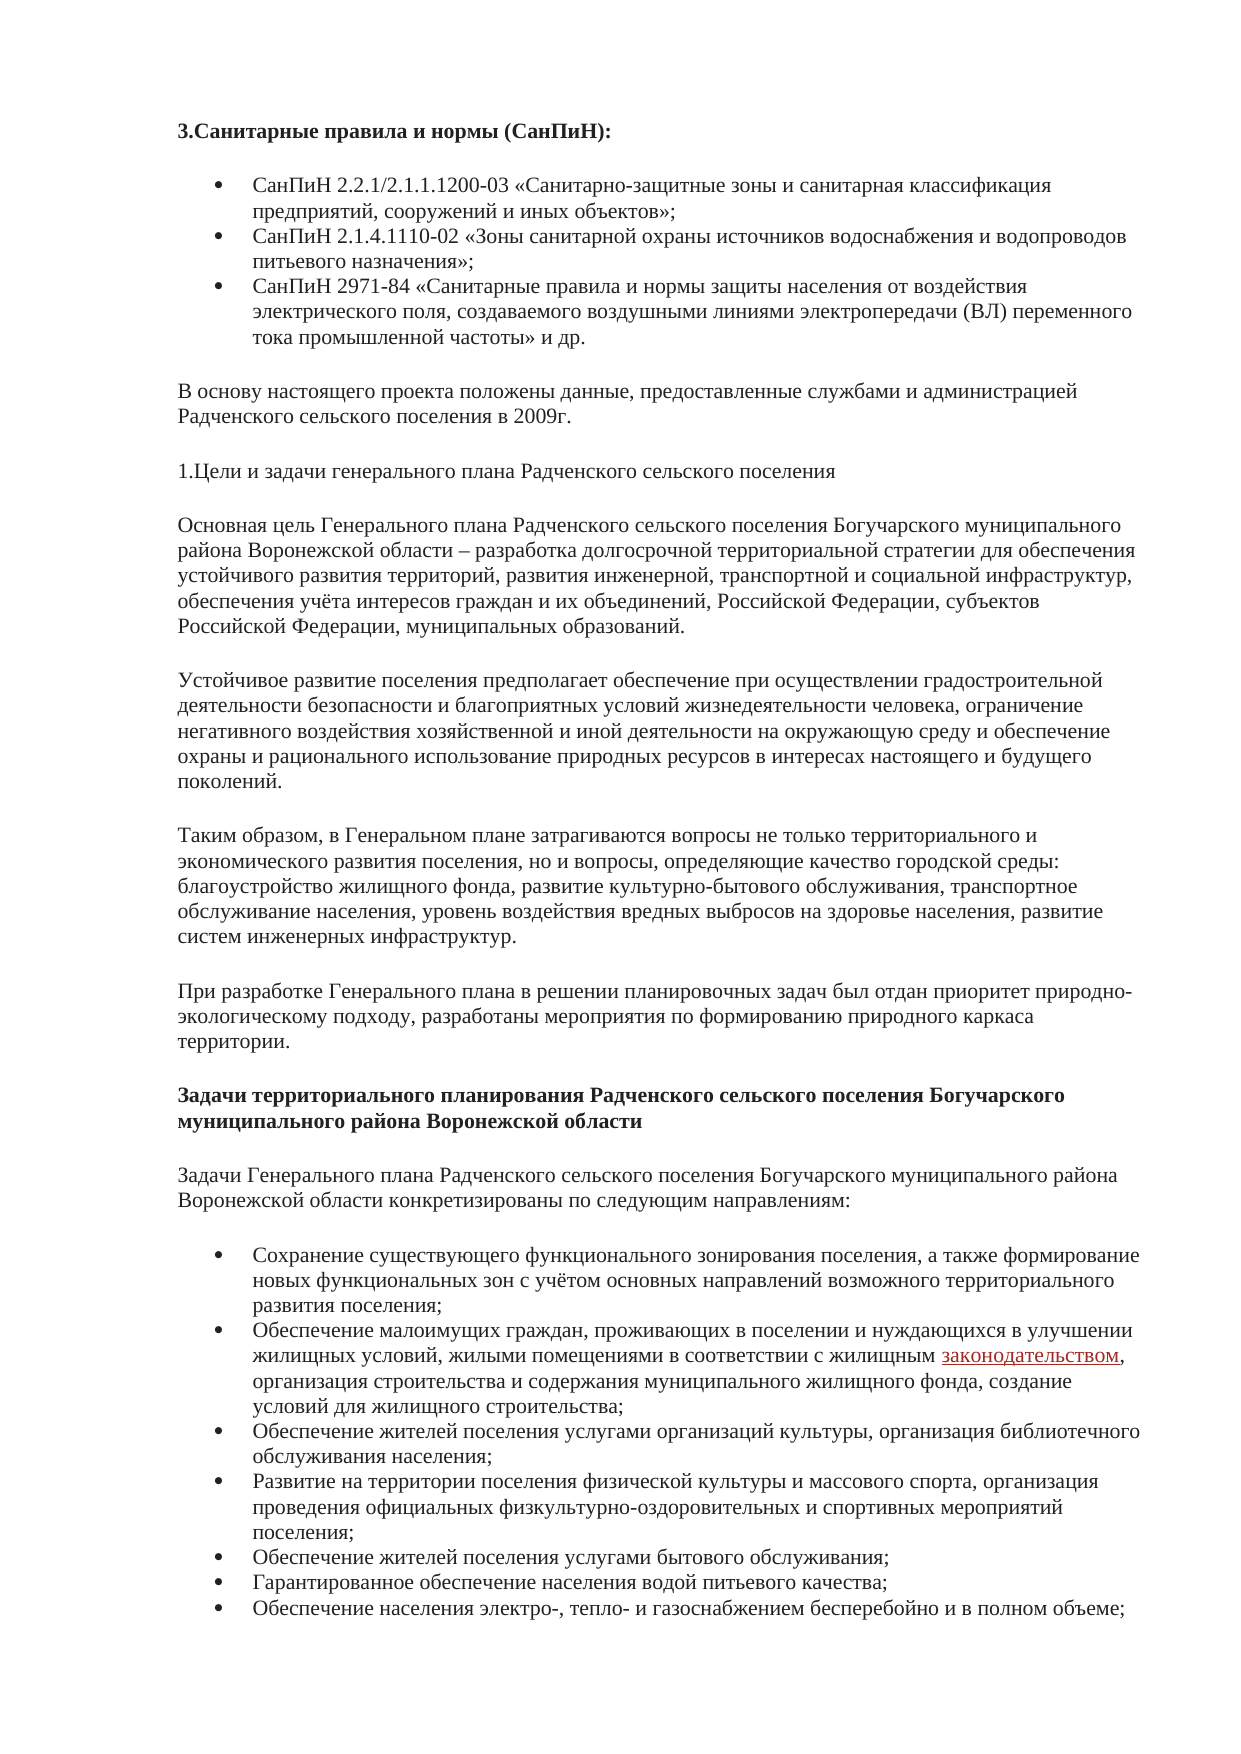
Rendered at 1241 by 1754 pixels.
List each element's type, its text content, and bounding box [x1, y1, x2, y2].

text 1.Цели и задачи генерального плана Радченского сельского поселения [177, 458, 1152, 483]
list Обеспечение малоимущих граждан, проживающих в поселении и нуждающихся в улучшении жилищных условий, жилыми помещениями в соответствии с жилищным законодательством, организация строительства и содержания муниципального жилищного фонда, создание условий для жилищного строительства; [215, 1317, 1152, 1418]
list Обеспечение жителей поселения услугами бытового обслуживания; [215, 1544, 1152, 1569]
list Гарантированное обеспечение населения водой питьевого качества; [215, 1569, 1152, 1594]
text В основу настоящего проекта положены данные, предоставленные службами и администрацией Радченского сельского поселения в 2009г. [177, 378, 1152, 428]
text Устойчивое развитие поселения предполагает обеспечение при осуществлении градостроительной деятельности безопасности и благоприятных условий жизнедеятельности человека, ограничение негативного воздействия хозяйственной и иной деятельности на окружающую среду и обеспечение охраны и рационального использование природных ресурсов в интересах настоящего и будущего поколений. [177, 667, 1152, 793]
list СанПиН 2.2.1/2.1.1.1200-03 «Санитарно-защитные зоны и санитарная классификация предприятий, сооружений и иных объектов»; [215, 172, 1152, 223]
text Таким образом, в Генеральном плане затрагиваются вопросы не только территориального и экономического развития поселения, но и вопросы, определяющие качество городской среды: благоустройство жилищного фонда, развитие культурно-бытового обслуживания, транспортное обслуживание населения, уровень воздействия вредных выбросов на здоровье населения, развитие систем инженерных инфраструктур. [177, 822, 1152, 948]
list Обеспечение жителей поселения услугами организаций культуры, организация библиотечного обслуживания населения; [215, 1418, 1152, 1468]
list СанПиН 2971-84 «Санитарные правила и нормы защиты населения от воздействия электрического поля, создаваемого воздушными линиями электропередачи (ВЛ) переменного тока промышленной частоты» и др. [215, 273, 1152, 349]
list Развитие на территории поселения физической культуры и массового спорта, организация проведения официальных физкультурно-оздоровительных и спортивных мероприятий поселения; [215, 1468, 1152, 1544]
text Задачи территориального планирования Радченского сельского поселения Богучарского муниципального района Воронежской области [177, 1082, 1152, 1133]
text 3.Санитарные правила и нормы (СанПиН): [177, 118, 1152, 143]
list Сохранение существующего функционального зонирования поселения, а также формирование новых функциональных зон с учётом основных направлений возможного территориального развития поселения; [215, 1242, 1152, 1317]
text Задачи Генерального плана Радченского сельского поселения Богучарского муниципального района Воронежской области конкретизированы по следующим направлениям: [177, 1162, 1152, 1212]
text Основная цель Генерального плана Радченского сельского поселения Богучарского муниципального района Воронежской области – разработка долгосрочной территориальной стратегии для обеспечения устойчивого развития территорий, развития инженерной, транспортной и социальной инфраструктур, обеспечения учёта интересов граждан и их объединений, Российской Федерации, субъектов Российской Федерации, муниципальных образований. [177, 512, 1152, 638]
list Обеспечение населения электро-, тепло- и газоснабжением бесперебойно и в полном объеме; [215, 1594, 1152, 1620]
list СанПиН 2.1.4.1110-02 «Зоны санитарной охраны источников водоснабжения и водопроводов питьевого назначения»; [215, 223, 1152, 273]
text При разработке Генерального плана в решении планировочных задач был отдан приоритет природно-экологическому подходу, разработаны мероприятия по формированию природного каркаса территории. [177, 978, 1152, 1053]
